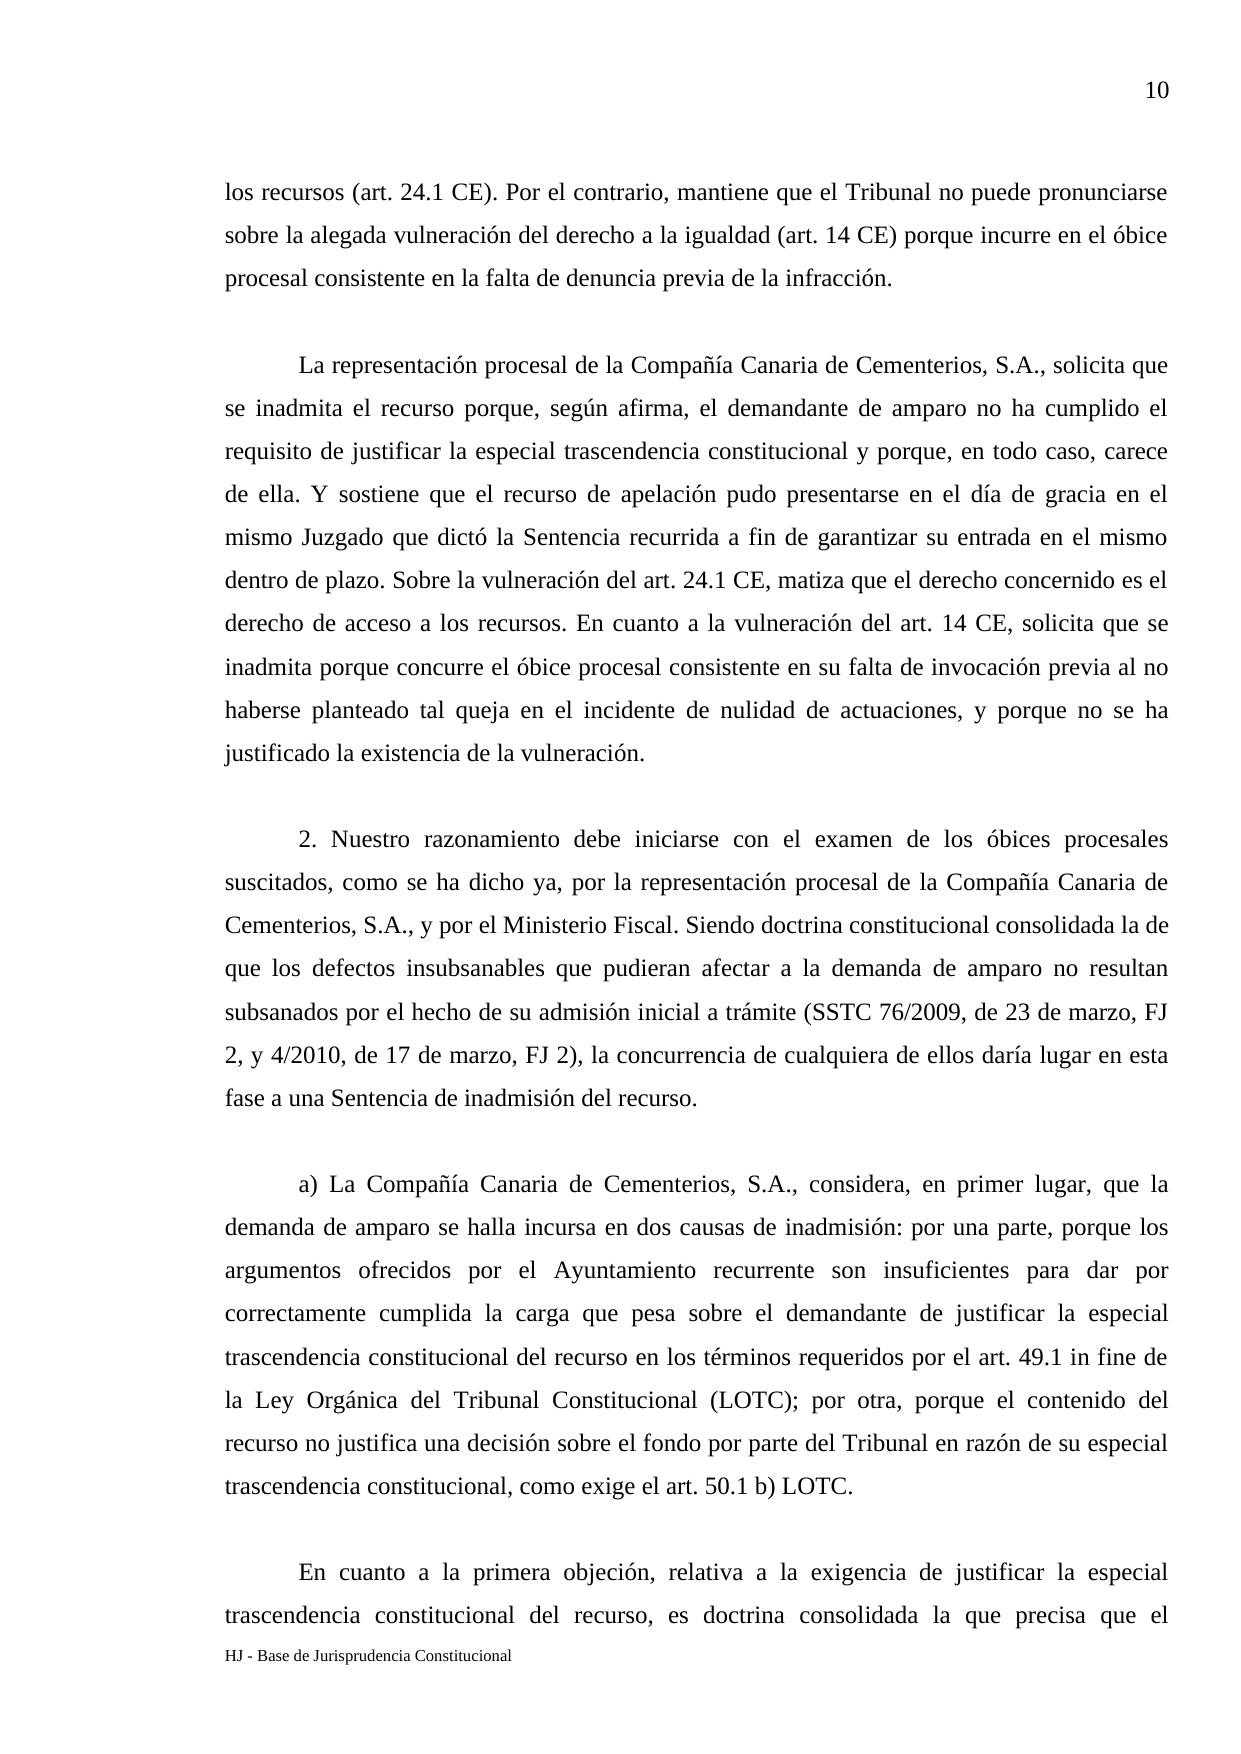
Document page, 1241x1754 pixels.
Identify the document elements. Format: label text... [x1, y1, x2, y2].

text La representación procesal de la Compañía Canaria de Cementerios, S.A., solicita que se inadmita el recurso porque, según afirma, el demandante de amparo no ha cumplido el requisito de justificar la especial trascendencia constitucional y porque, en todo caso, carece de ella. Y sostiene que el recurso de apelación pudo presentarse en el día de gracia en el mismo Juzgado que dictó la Sentencia recurrida a fin de garantizar su entrada en el mismo dentro de plazo. Sobre la vulneración del art. 24.1 CE, matiza que el derecho concernido es el derecho de acceso a los recursos. En cuanto a la vulneración del art. 14 CE, solicita que se inadmita porque concurre el óbice procesal consistente en su falta de invocación previa al no haberse planteado tal queja en el incidente de nulidad de actuaciones, y porque no se ha justificado la existencia de la vulneración. [224, 350, 1169, 767]
text 2. Nuestro razonamiento debe iniciarse con el examen de los óbices procesales suscitados, como se ha dicho ya, por la representación procesal de la Compañía Canaria de Cementerios, S.A., y por el Ministerio Fiscal. Siendo doctrina constitucional consolidada la de que los defectos insubsanables que pudieran afectar a la demanda de amparo no resultan subsanados por el hecho de su admisión inicial a trámite (SSTC 76/2009, de 23 de marzo, FJ 2, y 4/2010, de 17 de marzo, FJ 2), la concurrencia de cualquiera de ellos daría lugar en esta fase a una Sentencia de inadmisión del recurso. [224, 824, 1169, 1112]
text a) La Compañía Canaria de Cementerios, S.A., considera, en primer lugar, que la demanda de amparo se halla incursa en dos causas de inadmisión: por una parte, porque los argumentos ofrecidos por el Ayuntamiento recurrente son insuficientes para dar por correctamente cumplida la carga que pesa sobre el demandante de justificar la especial trascendencia constitucional del recurso en los términos requeridos por el art. 49.1 in fine de la Ley Orgánica del Tribunal Constitucional (LOTC); por otra, porque el contenido del recurso no justifica una decisión sobre el fondo por parte del Tribunal en razón de su especial trascendencia constitucional, como exige el art. 50.1 b) LOTC. [224, 1169, 1169, 1500]
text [224, 177, 1169, 292]
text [224, 1557, 1169, 1629]
